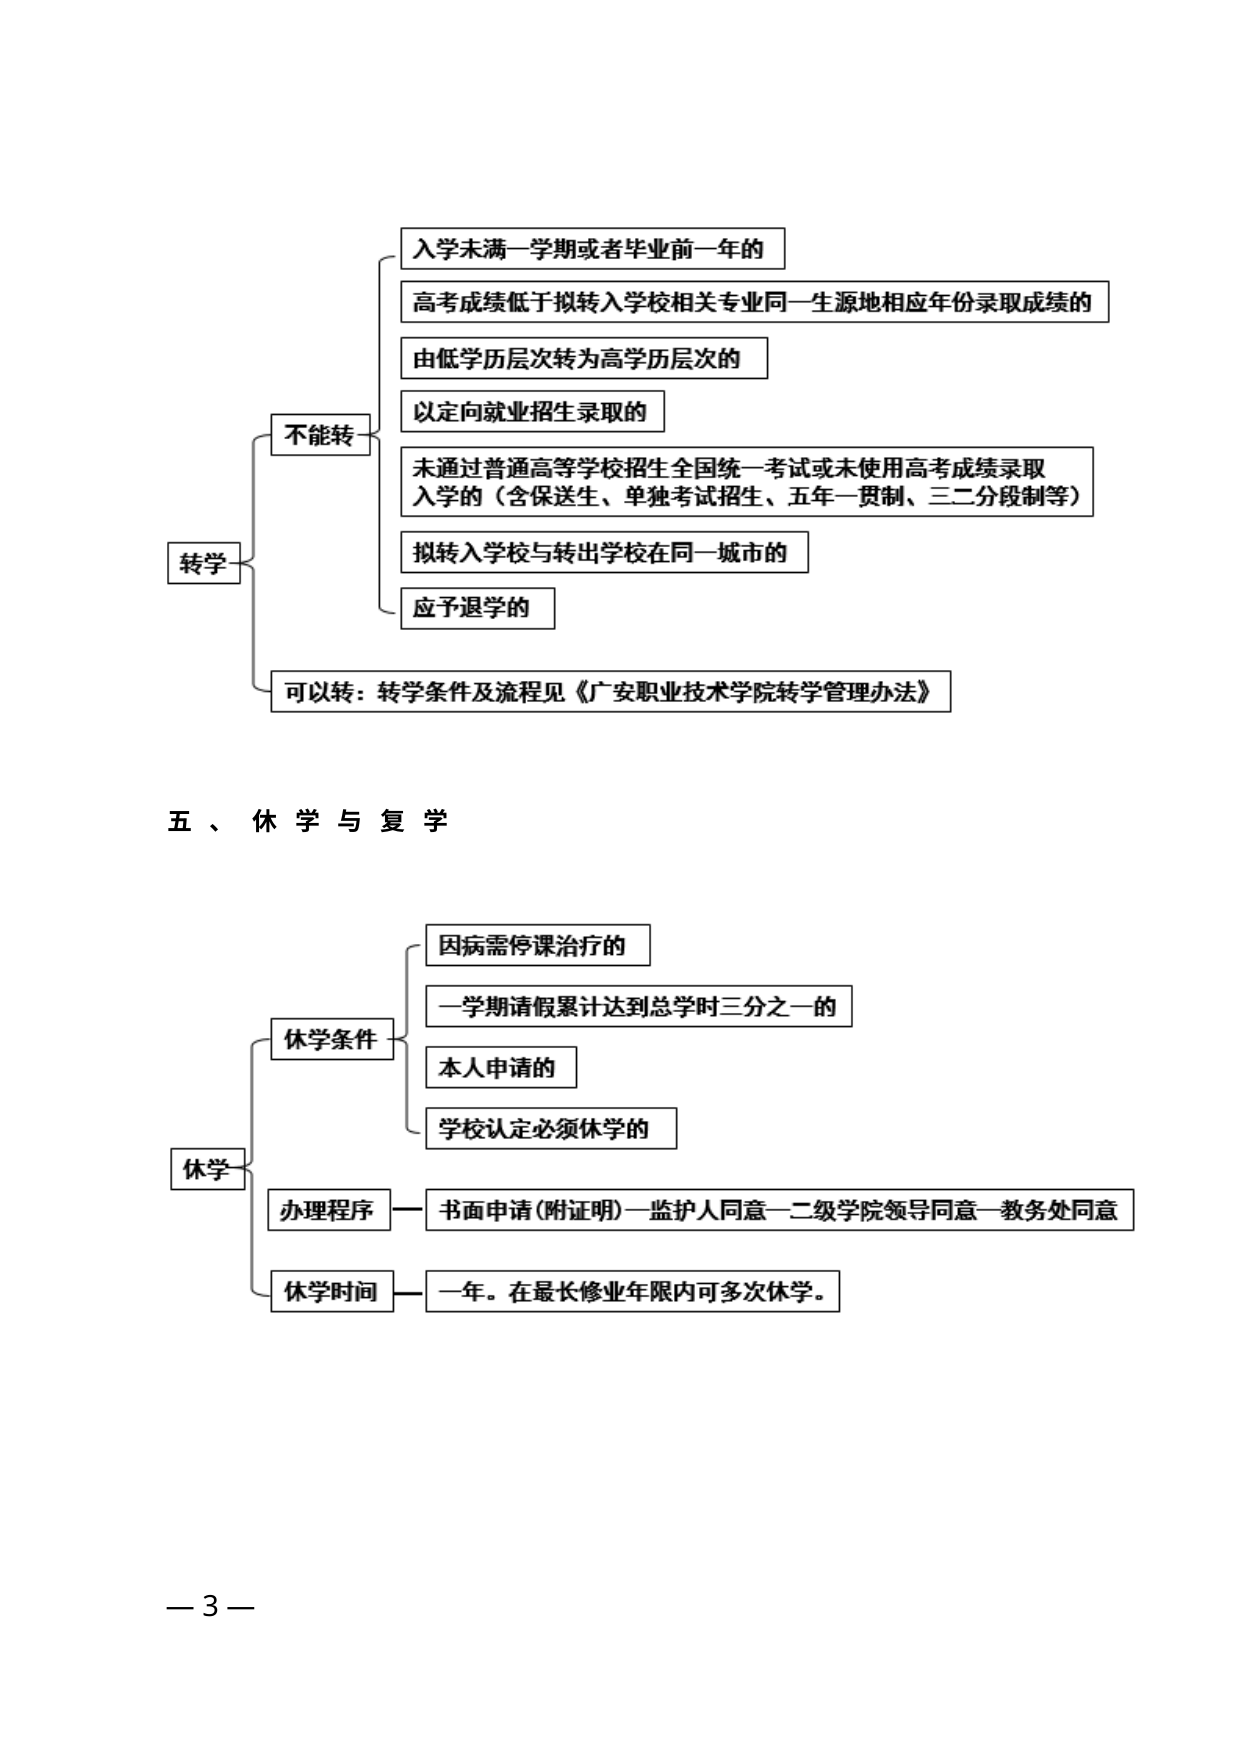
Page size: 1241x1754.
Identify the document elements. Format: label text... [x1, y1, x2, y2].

picture [166, 223, 1113, 716]
text 五、休学与复学 [167, 786, 1085, 853]
picture [166, 918, 1141, 1319]
